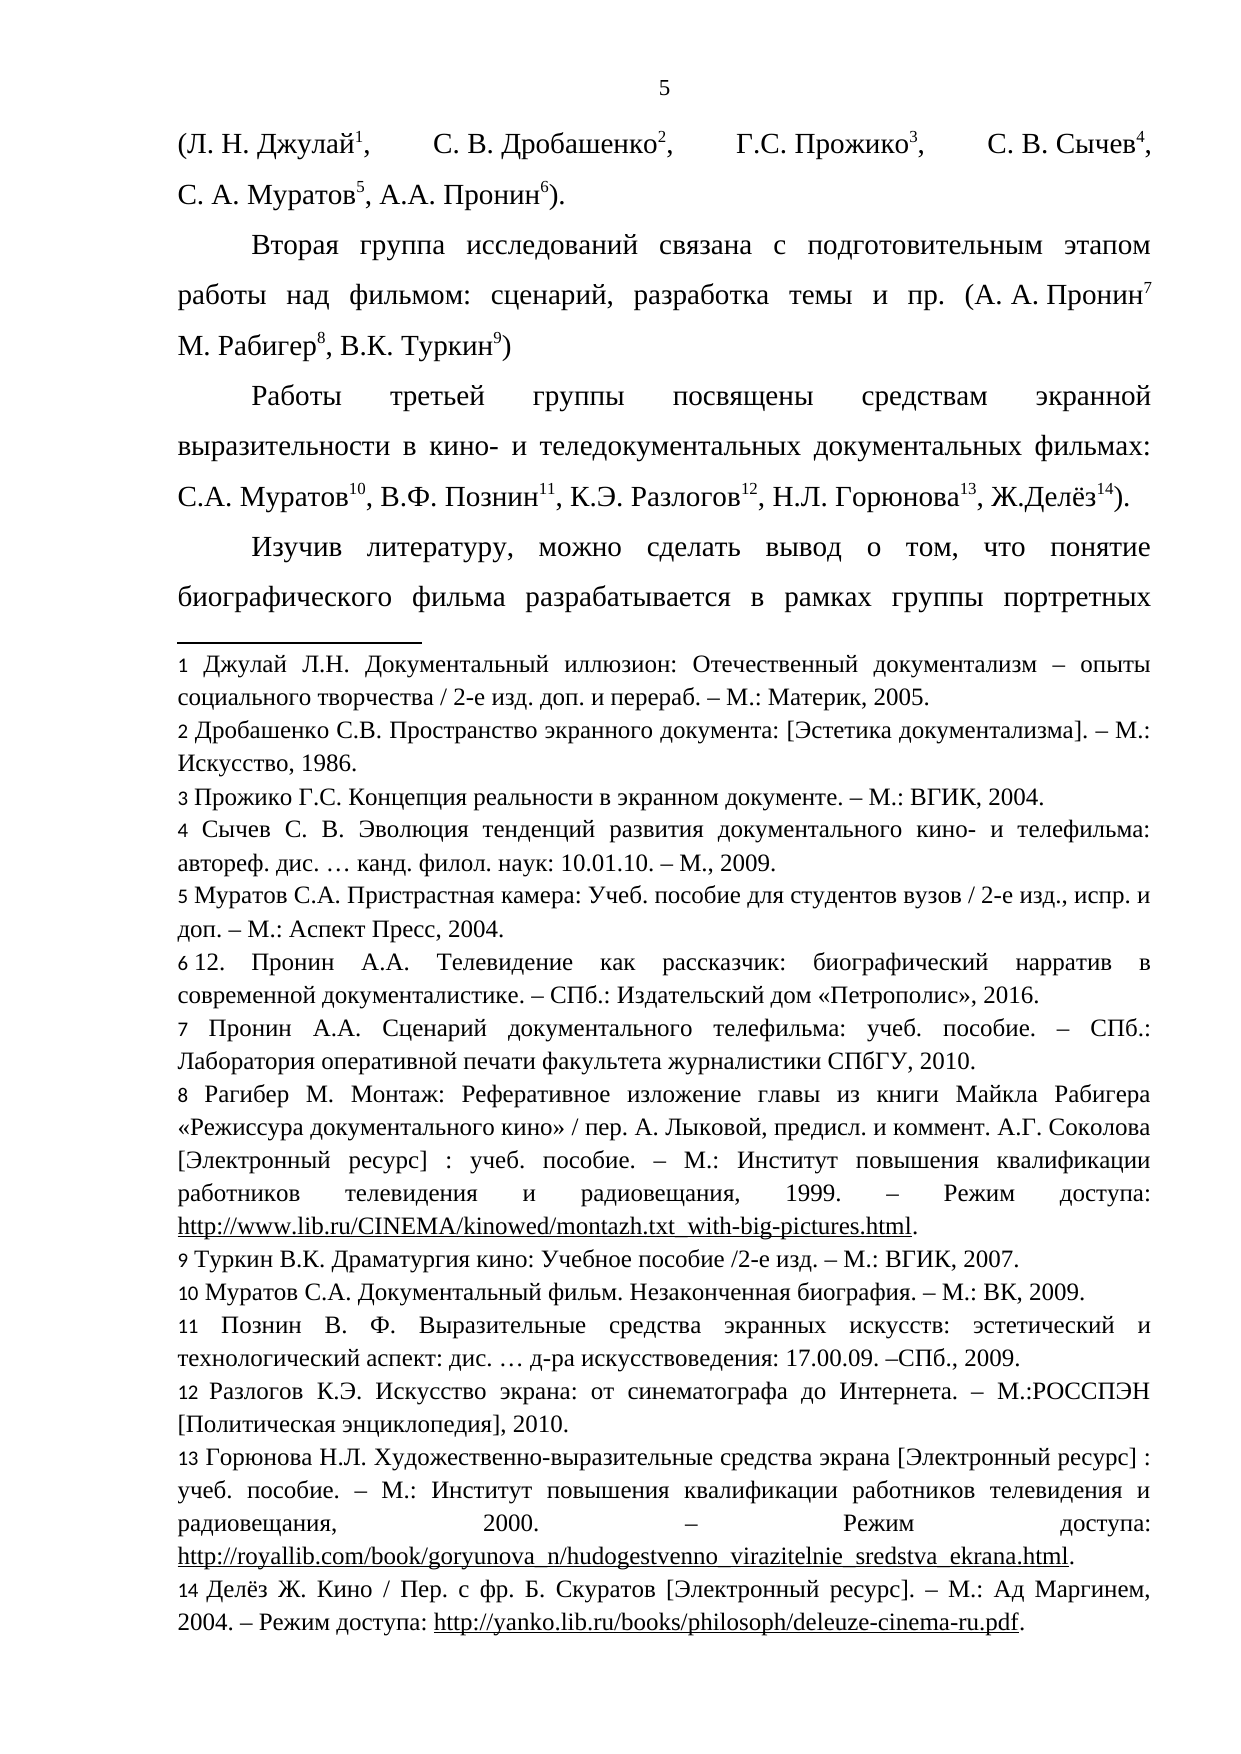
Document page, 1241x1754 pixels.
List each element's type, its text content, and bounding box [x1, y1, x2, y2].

text Работы третьей группы посвящены средствам экранной выразительности в кино- и теледокументальных документальных фильмах: С.А. Муратов, В.Ф. Познин, К.Э. Разлогов, Н.Л. Горюнова, Ж.Делёз). [177, 378, 1152, 512]
text Изучив литературу, можно сделать вывод о том, что понятие биографического фильма разрабатывается в рамках группы портретных фильмов, вопросу описания приемов работы над документальным фильмом уделяется внимание в значительном числе работ. Данное исследование не претендует на описание всей истории документалистики. В предлагаемой работе – попытка систематизации применяемых приемов и выявление общих тенденций создания биографических фильмов. [177, 529, 1152, 613]
text Вторая группа исследований связана с подготовительным этапом работы над фильмом: сценарий, разработка темы и пр. (А. А. Пронин М. Рабигер, В.К. Туркин) [177, 227, 1152, 361]
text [177, 126, 1152, 210]
